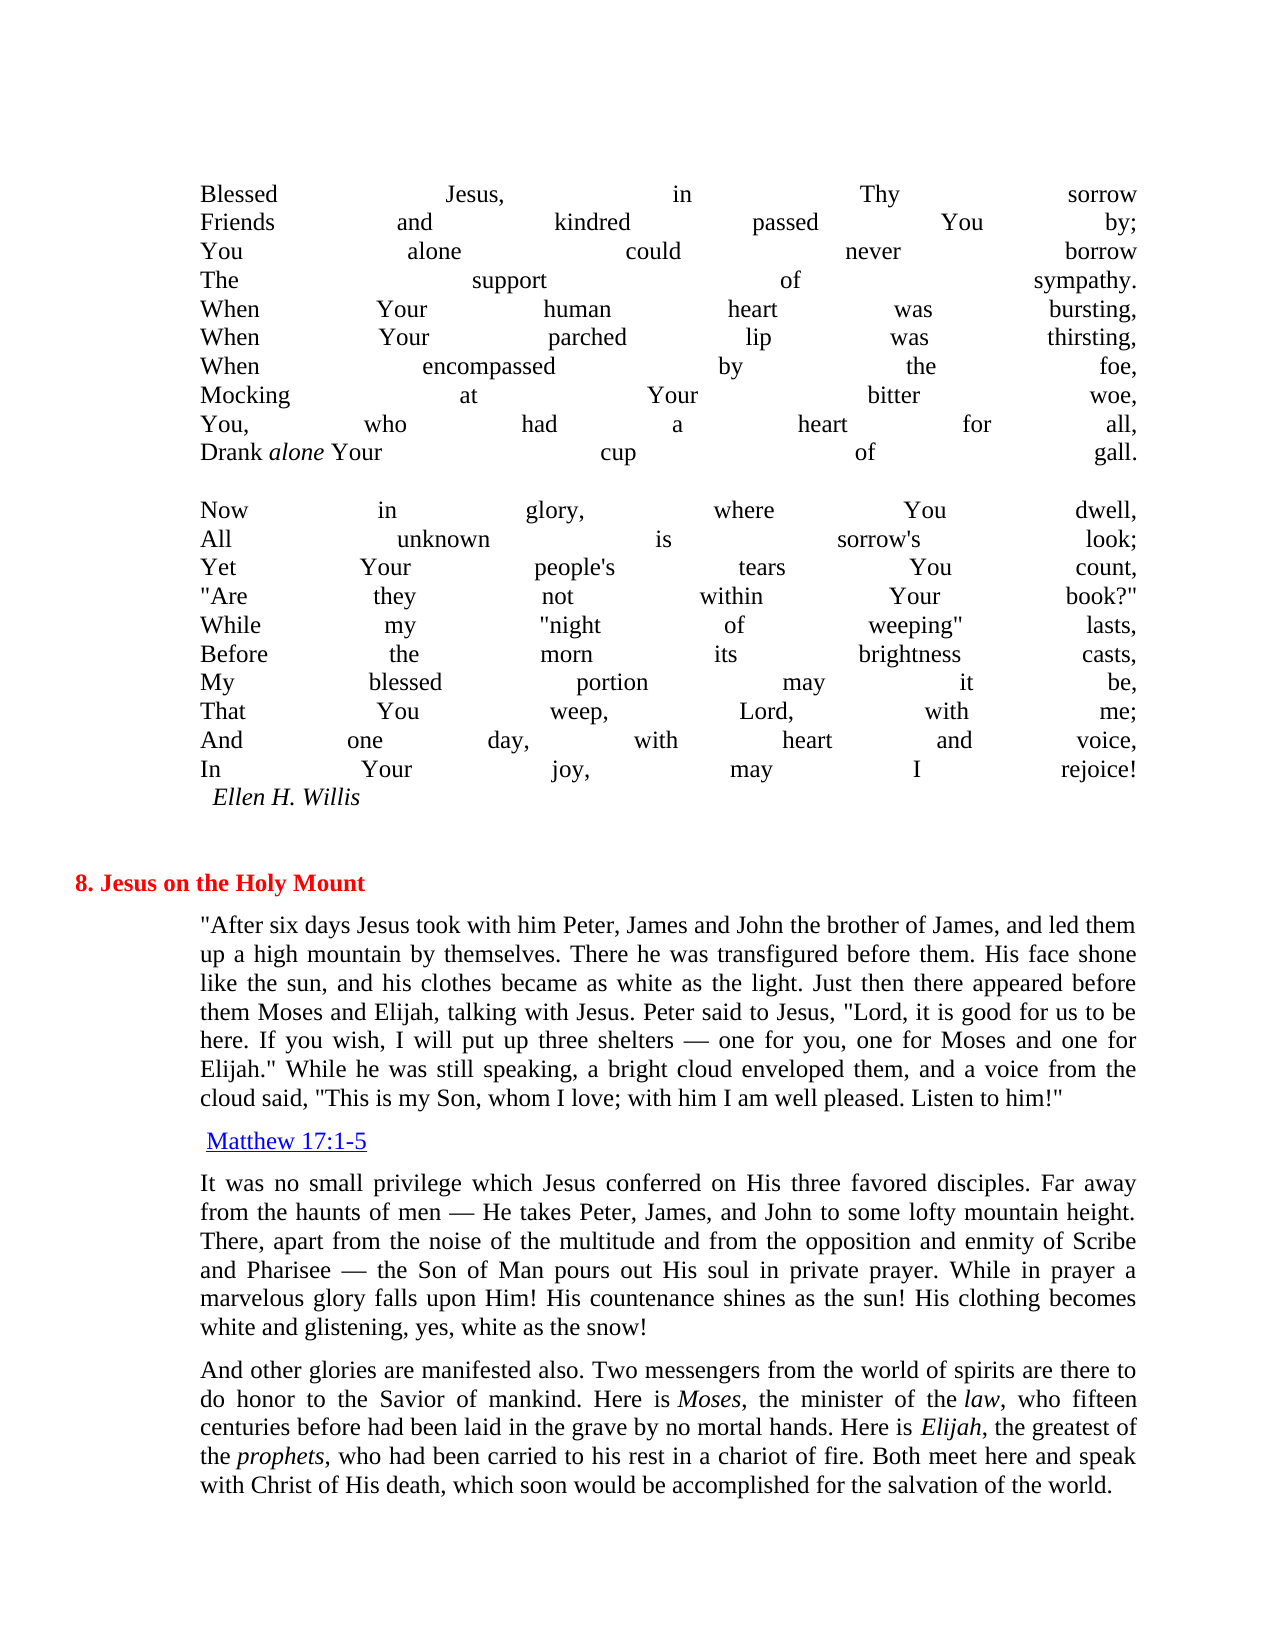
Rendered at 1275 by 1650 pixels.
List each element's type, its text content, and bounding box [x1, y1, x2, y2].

text And other glories are manifested also. Two messengers from the world of spirits are there to do honor to the Savior of mankind. Here is Moses, the minister of the law, who fifteen centuries before had been laid in the grave by no mortal hands. Here is Elijah, the greatest of the prophets, who had been carried to his rest in a chariot of fire. Both meet here and speak with Christ of His death, which soon would be accomplished for the salvation of the world. [200, 1355, 1137, 1499]
text Matthew 17:1-5 [200, 1126, 1137, 1154]
text It was no small privilege which Jesus conferred on His three favored disciples. Far away from the haunts of men — He takes Peter, James, and John to some lofty mountain height. There, apart from the noise of the multitude and from the opposition and enmity of Scribe and Pharisee — the Son of Man pours out His soul in private prayer. While in prayer a marvelous glory falls upon Him! His countenance shines as the sun! His clothing becomes white and glistening, yes, white as the snow! [200, 1168, 1137, 1341]
text "After six days Jesus took with him Peter, James and John the brother of James, and led them up a high mountain by themselves. There he was transfigured before them. His face shone like the sun, and his clothes became as white as the light. Just then there appeared before them Moses and Elijah, talking with Jesus. Peter said to Jesus, "Lord, it is good for us to be here. If you wish, I will put up three shelters — one for you, one for Moses and one for Elijah." While he was still speaking, a bright cloud enveloped them, and a voice from the cloud said, "This is my Son, whom I love; with him I am well pleased. Listen to him!" [200, 911, 1137, 1112]
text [200, 150, 1137, 811]
